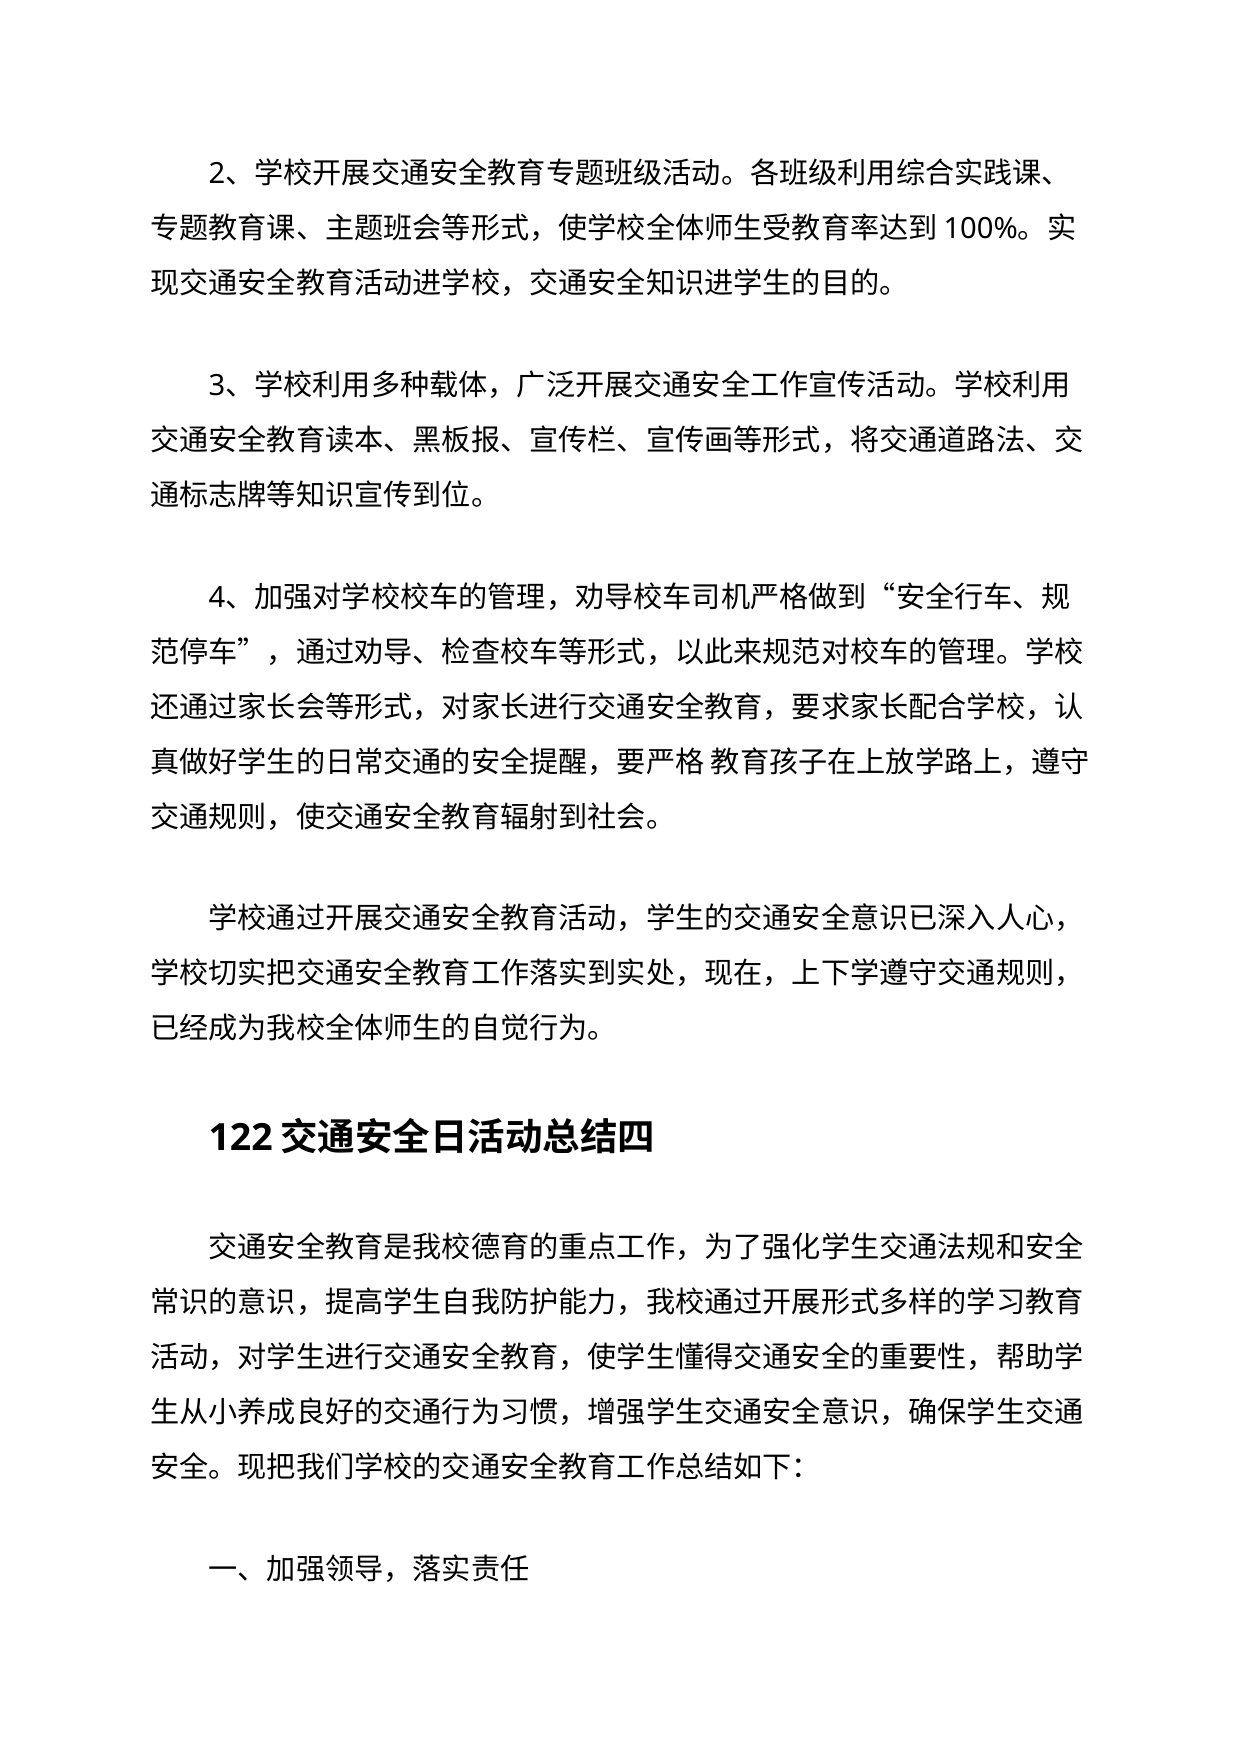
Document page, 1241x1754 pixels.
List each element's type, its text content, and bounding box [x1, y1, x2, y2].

text 一、加强领导，落实责任 [150, 1545, 1090, 1588]
text 122交通安全日活动总结四 [150, 1106, 1090, 1161]
text 2、学校开展交通安全教育专题班级活动。各班级利用综合实践课、专题教育课、主题班会等形式，使学校全体师生受教育率达到100%。实现交通安全教育活动进学校，交通安全知识进学生的目的。 [150, 150, 1090, 302]
text 学校通过开展交通安全教育活动，学生的交通安全意识已深入人心，学校切实把交通安全教育工作落实到实处，现在，上下学遵守交通规则，已经成为我校全体师生的自觉行为。 [150, 895, 1090, 1047]
text 3、学校利用多种载体，广泛开展交通安全工作宣传活动。学校利用交通安全教育读本、黑板报、宣传栏、宣传画等形式，将交通道路法、交通标志牌等知识宣传到位。 [150, 362, 1090, 514]
text 交通安全教育是我校德育的重点工作，为了强化学生交通法规和安全常识的意识，提高学生自我防护能力，我校通过开展形式多样的学习教育活动，对学生进行交通安全教育，使学生懂得交通安全的重要性，帮助学生从小养成良好的交通行为习惯，增强学生交通安全意识，确保学生交通安全。现把我们学校的交通安全教育工作总结如下： [150, 1224, 1090, 1486]
text 4、加强对学校校车的管理，劝导校车司机严格做到“安全行车、规范停车”，通过劝导、检查校车等形式，以此来规范对校车的管理。学校还通过家长会等形式，对家长进行交通安全教育，要求家长配合学校，认真做好学生的日常交通的安全提醒，要严格 教育孩子在上放学路上，遵守交通规则，使交通安全教育辐射到社会。 [150, 573, 1090, 835]
